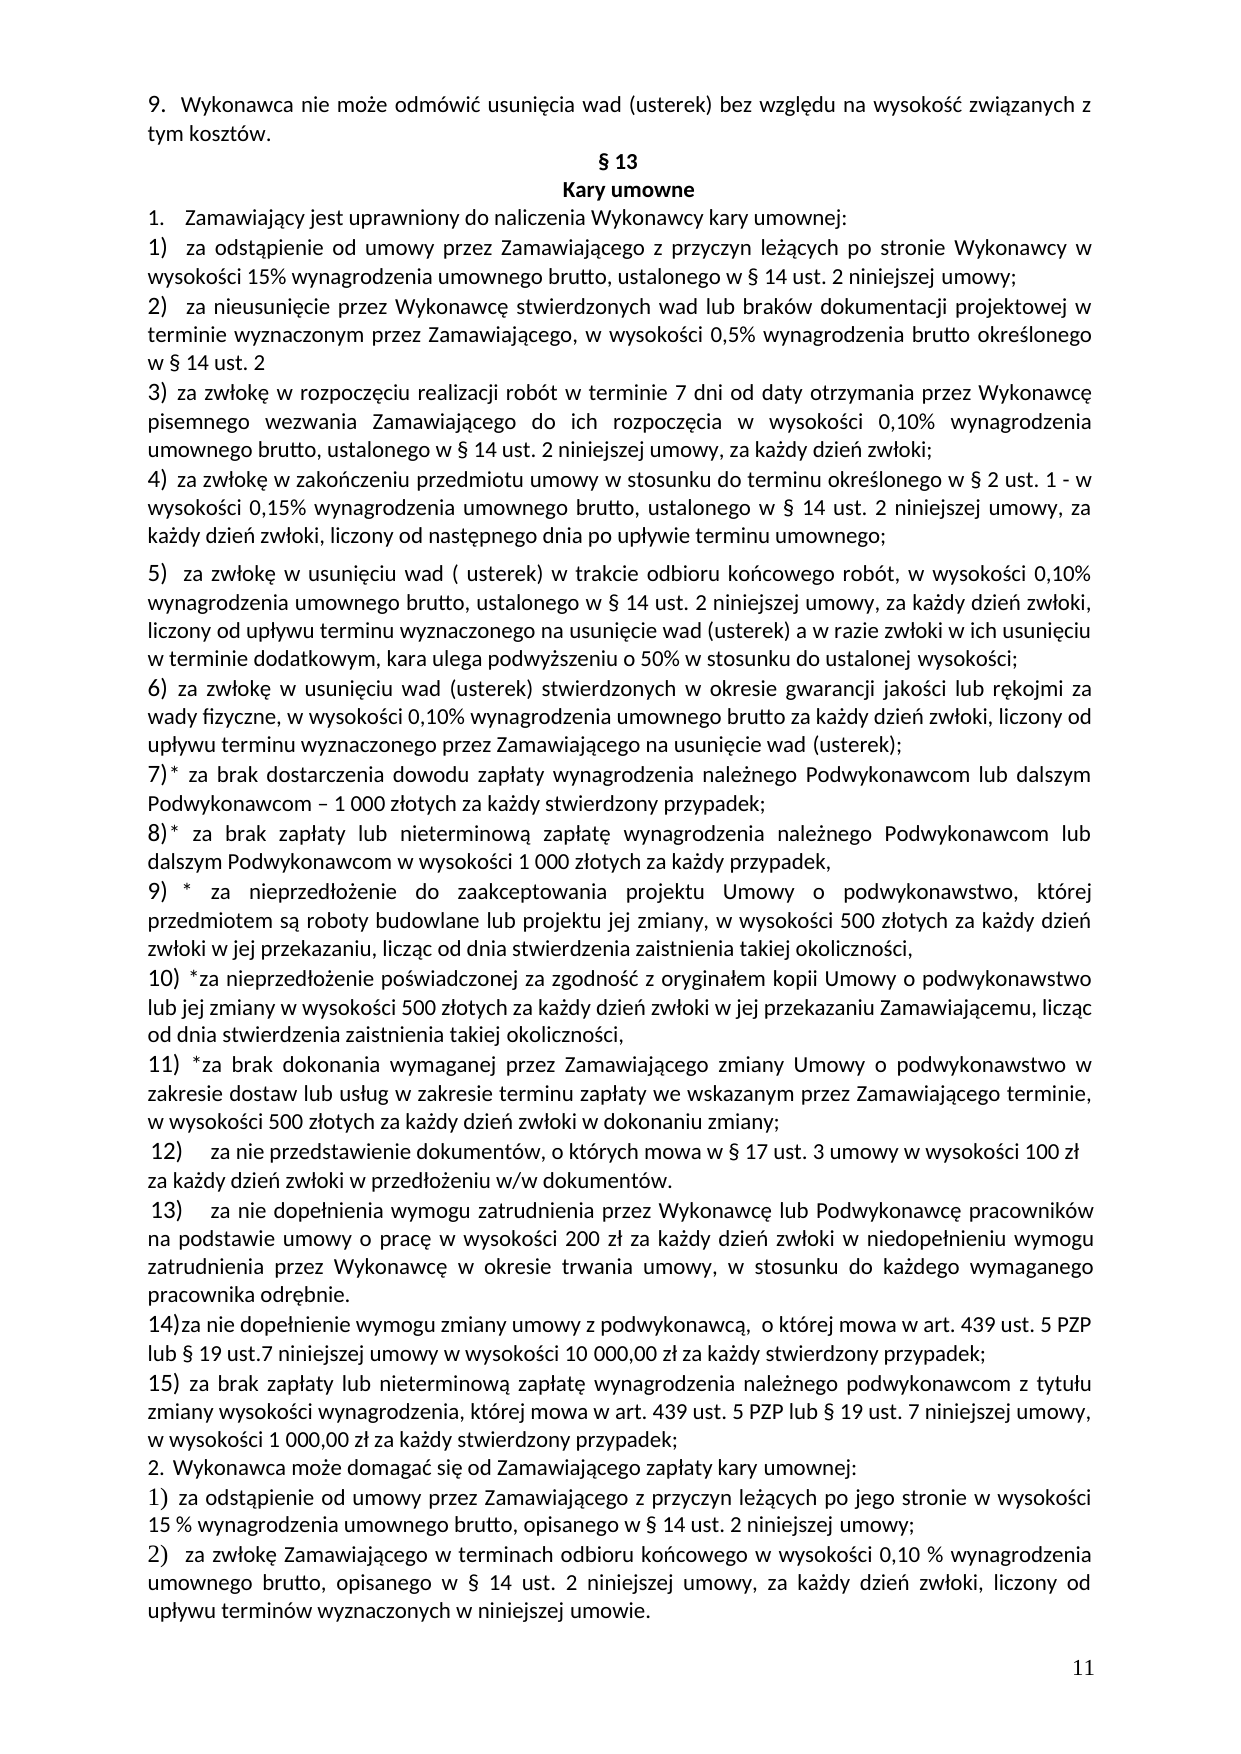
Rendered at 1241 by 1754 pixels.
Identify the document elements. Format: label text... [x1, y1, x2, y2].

list Zamawiający jest uprawniony do naliczenia Wykonawcy kary umownej: [147, 203, 1093, 231]
list za brak zapłaty lub nieterminową zapłatę wynagrodzenia należnego podwykonawcom z tytułu zmiany wysokości wynagrodzenia, której mowa w art. 439 ust. 5 PZP lub § 19 ust. 7 niniejszej umowy, w wysokości 1 000,00 zł za każdy stwierdzony przypadek; [147, 1367, 1093, 1453]
list *za brak dokonania wymaganej przez Zamawiającego zmiany Umowy o podwykonawstwo w zakresie dostaw lub usług w zakresie terminu zapłaty we wskazanym przez Zamawiającego terminie, w wysokości 500 złotych za każdy dzień zwłoki w dokonaniu zmiany; [147, 1049, 1093, 1135]
subtitle § 13 [598, 147, 1134, 175]
list * za nieprzedłożenie do zaakceptowania projektu Umowy o podwykonawstwo, której przedmiotem są roboty budowlane lub projektu jej zmiany, w wysokości 500 złotych za każdy dzień zwłoki w jej przekazaniu, licząc od dnia stwierdzenia zaistnienia takiej okoliczności, [147, 876, 1094, 962]
list za nieusunięcie przez Wykonawcę stwierdzonych wad lub braków dokumentacji projektowej w terminie wyznaczonym przez Zamawiającego, w wysokości 0,5% wynagrodzenia brutto określonego w § 14 ust. 2 [147, 290, 1093, 376]
text Kary umowne [563, 175, 1134, 203]
list za nie dopełnienie wymogu zmiany umowy z podwykonawcą, o której mowa w art. 439 ust. 5 PZP lub § 19 ust.7 niniejszej umowy w wysokości 10 000,00 zł za każdy stwierdzony przypadek; [147, 1308, 1093, 1367]
list *za nieprzedłożenie poświadczonej za zgodność z oryginałem kopii Umowy o podwykonawstwo lub jej zmiany w wysokości 500 złotych za każdy dzień zwłoki w jej przekazaniu Zamawiającemu, licząc od dnia stwierdzenia zaistnienia takiej okoliczności, [147, 962, 1094, 1049]
list Wykonawca nie może odmówić usunięcia wad (usterek) bez względu na wysokość związanych z tym kosztów. [147, 89, 1093, 147]
list za nie przedstawienie dokumentów, o których mowa w § 17 ust. 3 umowy w wysokości 100 zł za każdy dzień zwłoki w przedłożeniu w/w dokumentów. [147, 1135, 1081, 1194]
list za zwłokę w usunięciu wad (usterek) stwierdzonych w okresie gwarancji jakości lub rękojmi za wady fizyczne, w wysokości 0,10% wynagrodzenia umownego brutto za każdy dzień zwłoki, liczony od upływu terminu wyznaczonego przez Zamawiającego na usunięcie wad (usterek); [147, 672, 1093, 758]
list za odstąpienie od umowy przez Zamawiającego z przyczyn leżących po stronie Wykonawcy w wysokości 15% wynagrodzenia umownego brutto, ustalonego w § 14 ust. 2 niniejszej umowy; [147, 231, 1093, 290]
list za zwłokę w zakończeniu przedmiotu umowy w stosunku do terminu określonego w § 2 ust. 1 - w wysokości 0,15% wynagrodzenia umownego brutto, ustalonego w § 14 ust. 2 niniejszej umowy, za każdy dzień zwłoki, liczony od następnego dnia po upływie terminu umownego; [147, 463, 1094, 549]
list za zwłokę Zamawiającego w terminach odbioru końcowego w wysokości 0,10 % wynagrodzenia umownego brutto, opisanego w § 14 ust. 2 niniejszej umowy, za każdy dzień zwłoki, liczony od upływu terminów wyznaczonych w niniejszej umowie. [147, 1539, 1093, 1624]
list Wykonawca może domagać się od Zamawiającego zapłaty kary umownej: [147, 1453, 1134, 1482]
list * za brak zapłaty lub nieterminową zapłatę wynagrodzenia należnego Podwykonawcom lub dalszym Podwykonawcom w wysokości 1 000 złotych za każdy przypadek, [147, 817, 1093, 876]
list za zwłokę w usunięciu wad ( usterek) w trakcie odbioru końcowego robót, w wysokości 0,10% wynagrodzenia umownego brutto, ustalonego w § 14 ust. 2 niniejszej umowy, za każdy dzień zwłoki, liczony od upływu terminu wyznaczonego na usunięcie wad (usterek) a w razie zwłoki w ich usunięciu w terminie dodatkowym, kara ulega podwyższeniu o 50% w stosunku do ustalonej wysokości; [147, 557, 1093, 672]
list za nie dopełnienia wymogu zatrudnienia przez Wykonawcę lub Podwykonawcę pracowników na podstawie umowy o pracę w wysokości 200 zł za każdy dzień zwłoki w niedopełnieniu wymogu zatrudnienia przez Wykonawcę w okresie trwania umowy, w stosunku do każdego wymaganego pracownika odrębnie. [147, 1194, 1096, 1308]
list za odstąpienie od umowy przez Zamawiającego z przyczyn leżących po jego stronie w wysokości 15 % wynagrodzenia umownego brutto, opisanego w § 14 ust. 2 niniejszej umowy; [147, 1482, 1093, 1539]
list * za brak dostarczenia dowodu zapłaty wynagrodzenia należnego Podwykonawcom lub dalszym Podwykonawcom – 1 000 złotych za każdy stwierdzony przypadek; [147, 758, 1093, 817]
list za zwłokę w rozpoczęciu realizacji robót w terminie 7 dni od daty otrzymania przez Wykonawcę pisemnego wezwania Zamawiającego do ich rozpoczęcia w wysokości 0,10% wynagrodzenia umownego brutto, ustalonego w § 14 ust. 2 niniejszej umowy, za każdy dzień zwłoki; [147, 376, 1093, 463]
